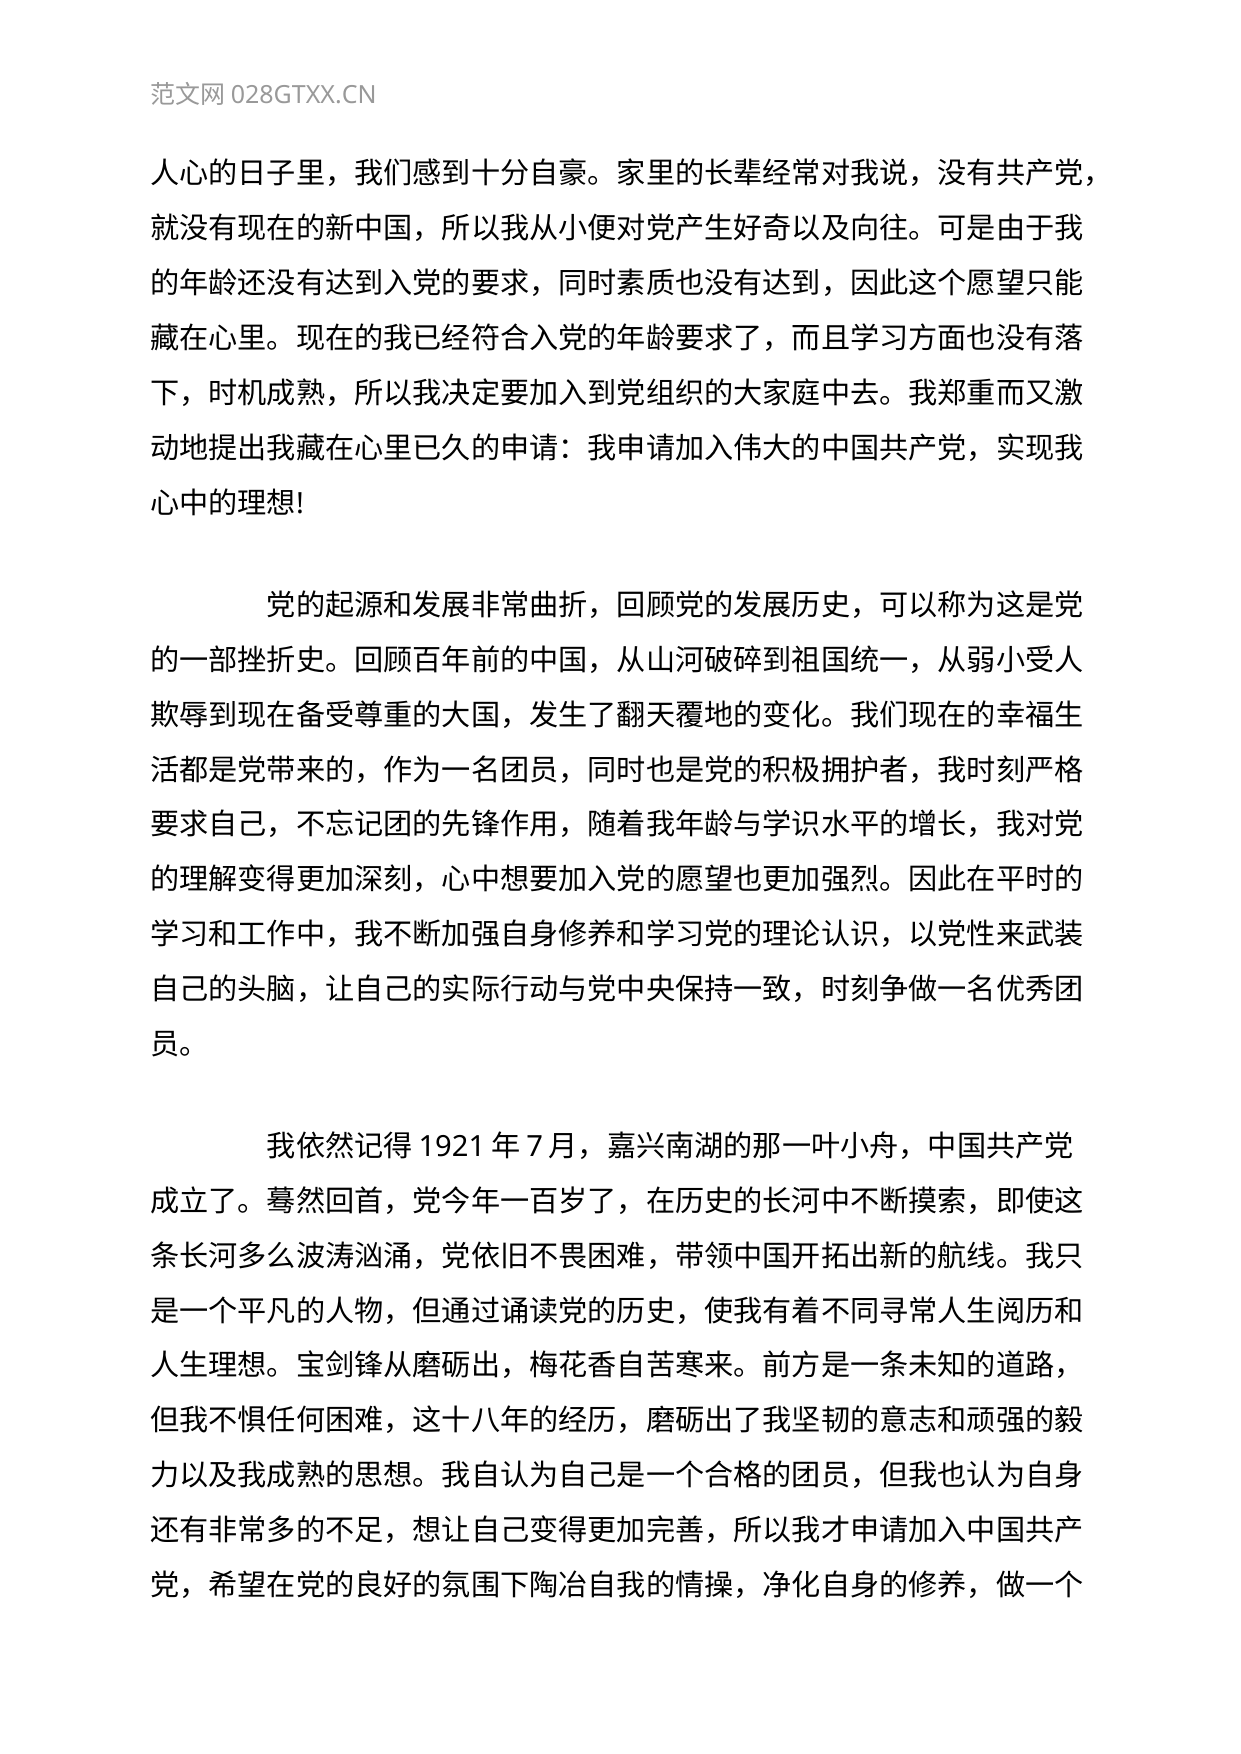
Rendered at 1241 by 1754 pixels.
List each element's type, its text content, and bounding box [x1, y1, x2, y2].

text 党的起源和发展非常曲折，回顾党的发展历史，可以称为这是党的一部挫折史。回顾百年前的中国，从山河破碎到祖国统一，从弱小受人欺辱到现在备受尊重的大国，发生了翻天覆地的变化。我们现在的幸福生活都是党带来的，作为一名团员，同时也是党的积极拥护者，我时刻严格要求自己，不忘记团的先锋作用，随着我年龄与学识水平的增长，我对党的理解变得更加深刻，心中想要加入党的愿望也更加强烈。因此在平时的学习和工作中，我不断加强自身修养和学习党的理论认识，以党性来武装自己的头脑，让自己的实际行动与党中央保持一致，时刻争做一名优秀团员。 [150, 581, 1090, 1063]
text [150, 1122, 1090, 1604]
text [150, 150, 1090, 522]
